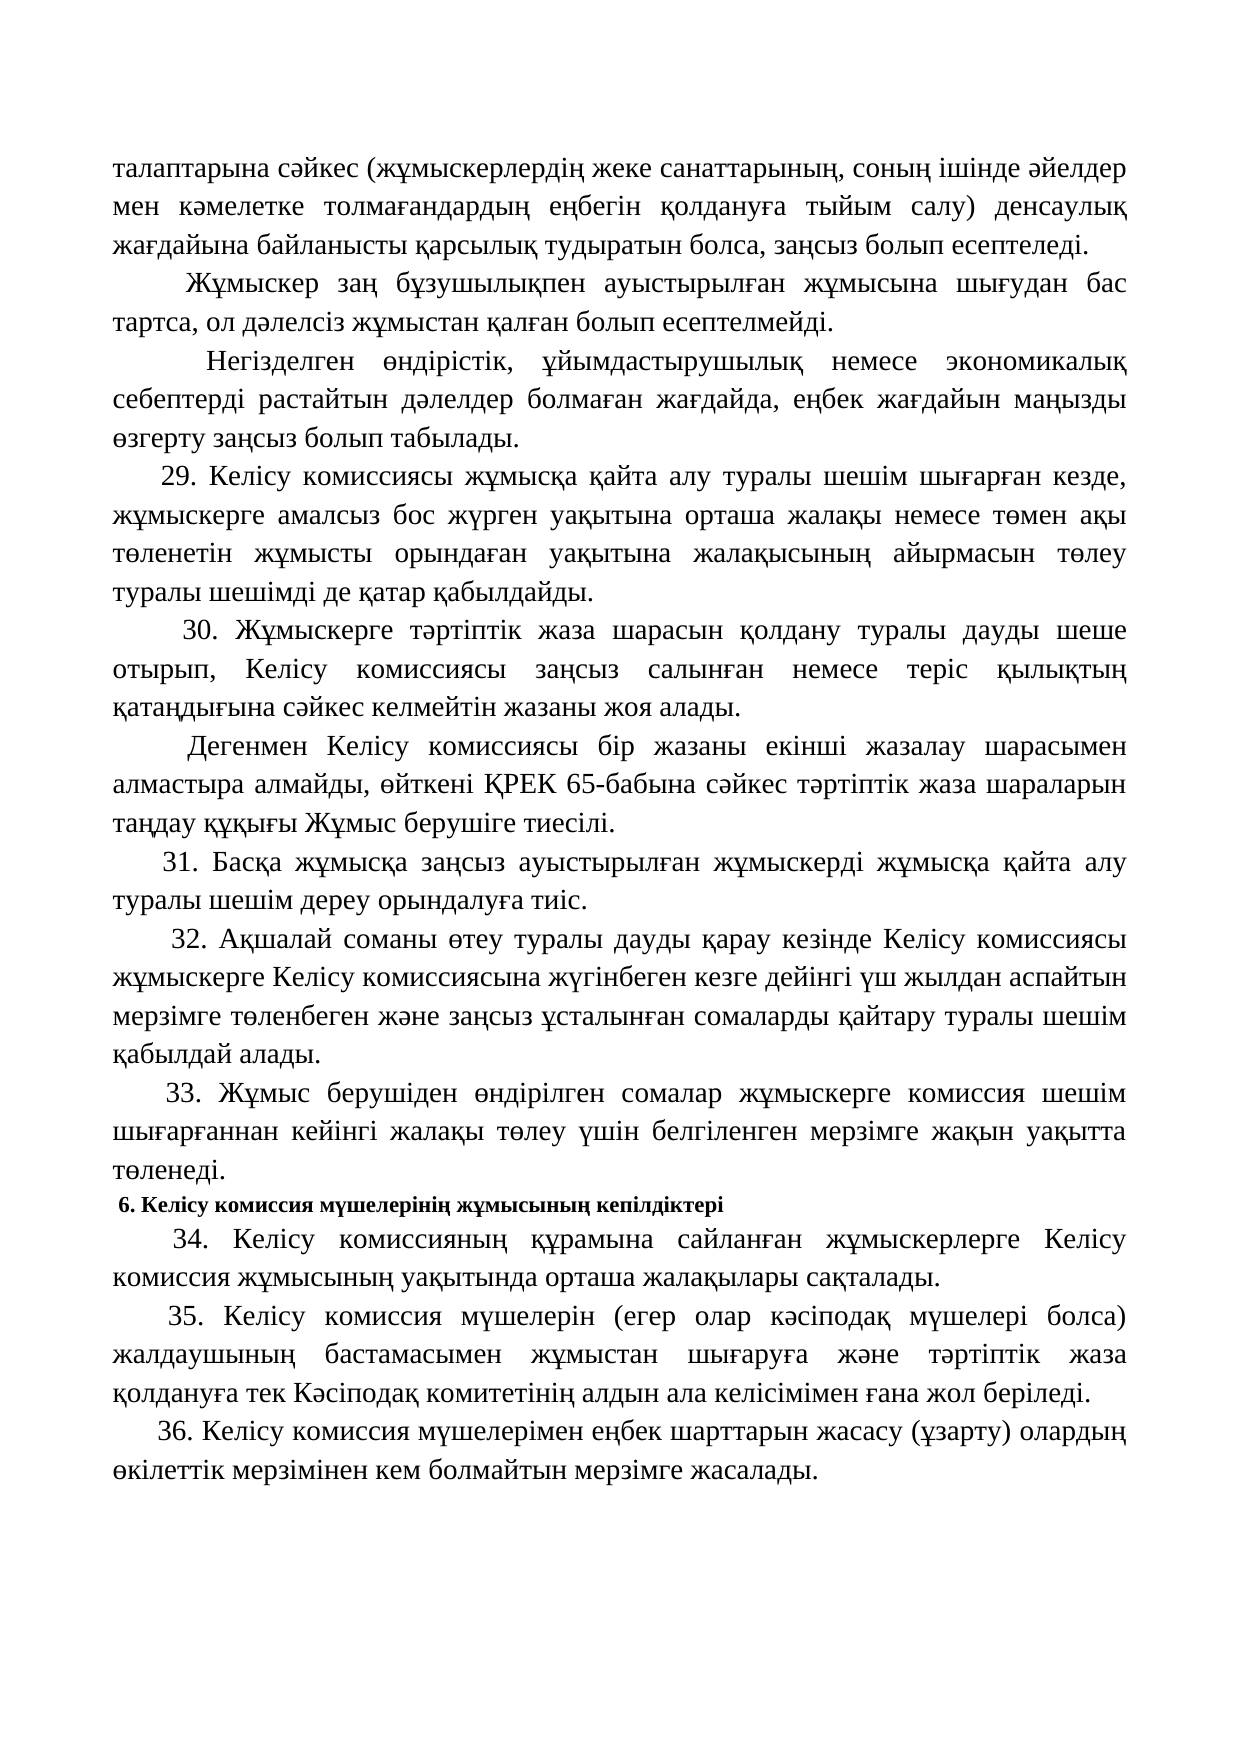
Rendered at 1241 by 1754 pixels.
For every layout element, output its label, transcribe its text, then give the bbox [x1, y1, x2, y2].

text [112, 150, 1128, 261]
text 6. Келісу комиссия мүшелерінің жұмысының кепілдіктері [112, 1191, 1128, 1217]
text 33. Жұмыс берушіден өндірілген сомалар жұмыскерге комиссия шешім шығарғаннан кейінгі жалақы төлеу үшін белгіленген мерзімге жақын уақытта төленеді. [112, 1075, 1128, 1186]
text 31. Басқа жұмысқа заңсыз ауыстырылған жұмыскерді жұмысқа қайта алу туралы шешім дереу орындалуға тиіс. [112, 844, 1128, 916]
text Дегенмен Келісу комиссиясы бір жазаны екінші жазалау шарасымен алмастыра алмайды, өйткені ҚРЕК 65-бабына сәйкес тәртіптік жаза шараларын таңдау құқығы Жұмыс берушіге тиесілі. [112, 728, 1128, 839]
text 36. Келісу комиссия мүшелерімен еңбек шарттарын жасасу (ұзарту) олардың өкілеттік мерзімінен кем болмайтын мерзімге жасалады. [112, 1413, 1128, 1486]
text 35. Келісу комиссия мүшелерін (егер олар кәсіподақ мүшелері болса) жалдаушының бастамасымен жұмыстан шығаруға және тәртіптік жаза қолдануға тек Кәсіподақ комитетінің алдын ала келісімімен ғана жол беріледі. [112, 1298, 1128, 1408]
text 29. Келісу комиссиясы жұмысқа қайта алу туралы шешім шығарған кезде, жұмыскерге амалсыз бос жүрген уақытына орташа жалақы немесе төмен ақы төленетін жұмысты орындаған уақытына жалақысының айырмасын төлеу туралы шешімді де қатар қабылдайды. [112, 458, 1128, 607]
text 32. Ақшалай соманы өтеу туралы дауды қарау кезінде Келісу комиссиясы жұмыскерге Келісу комиссиясына жүгінбеген кезге дейінгі үш жылдан аспайтын мерзімге төленбеген және заңсыз ұсталынған сомаларды қайтару туралы шешім қабылдай алады. [112, 921, 1128, 1070]
text 30. Жұмыскерге тәртіптік жаза шарасын қолдану туралы дауды шеше отырып, Келісу комиссиясы заңсыз салынған немесе теріс қылықтың қатаңдығына сәйкес келмейтін жазаны жоя алады. [112, 612, 1128, 723]
text Жұмыскер заң бұзушылықпен ауыстырылған жұмысына шығудан бас тартса, ол дәлелсіз жұмыстан қалған болып есептелмейді. [112, 266, 1128, 338]
text Негізделген өндірістік, ұйымдастырушылық немесе экономикалық себептерді растайтын дәлелдер болмаған жағдайда, еңбек жағдайын маңызды өзгерту заңсыз болып табылады. [112, 343, 1128, 453]
text 34. Келісу комиссияның құрамына сайланған жұмыскерлерге Келісу комиссия жұмысының уақытында орташа жалақылары сақталады. [112, 1221, 1128, 1293]
